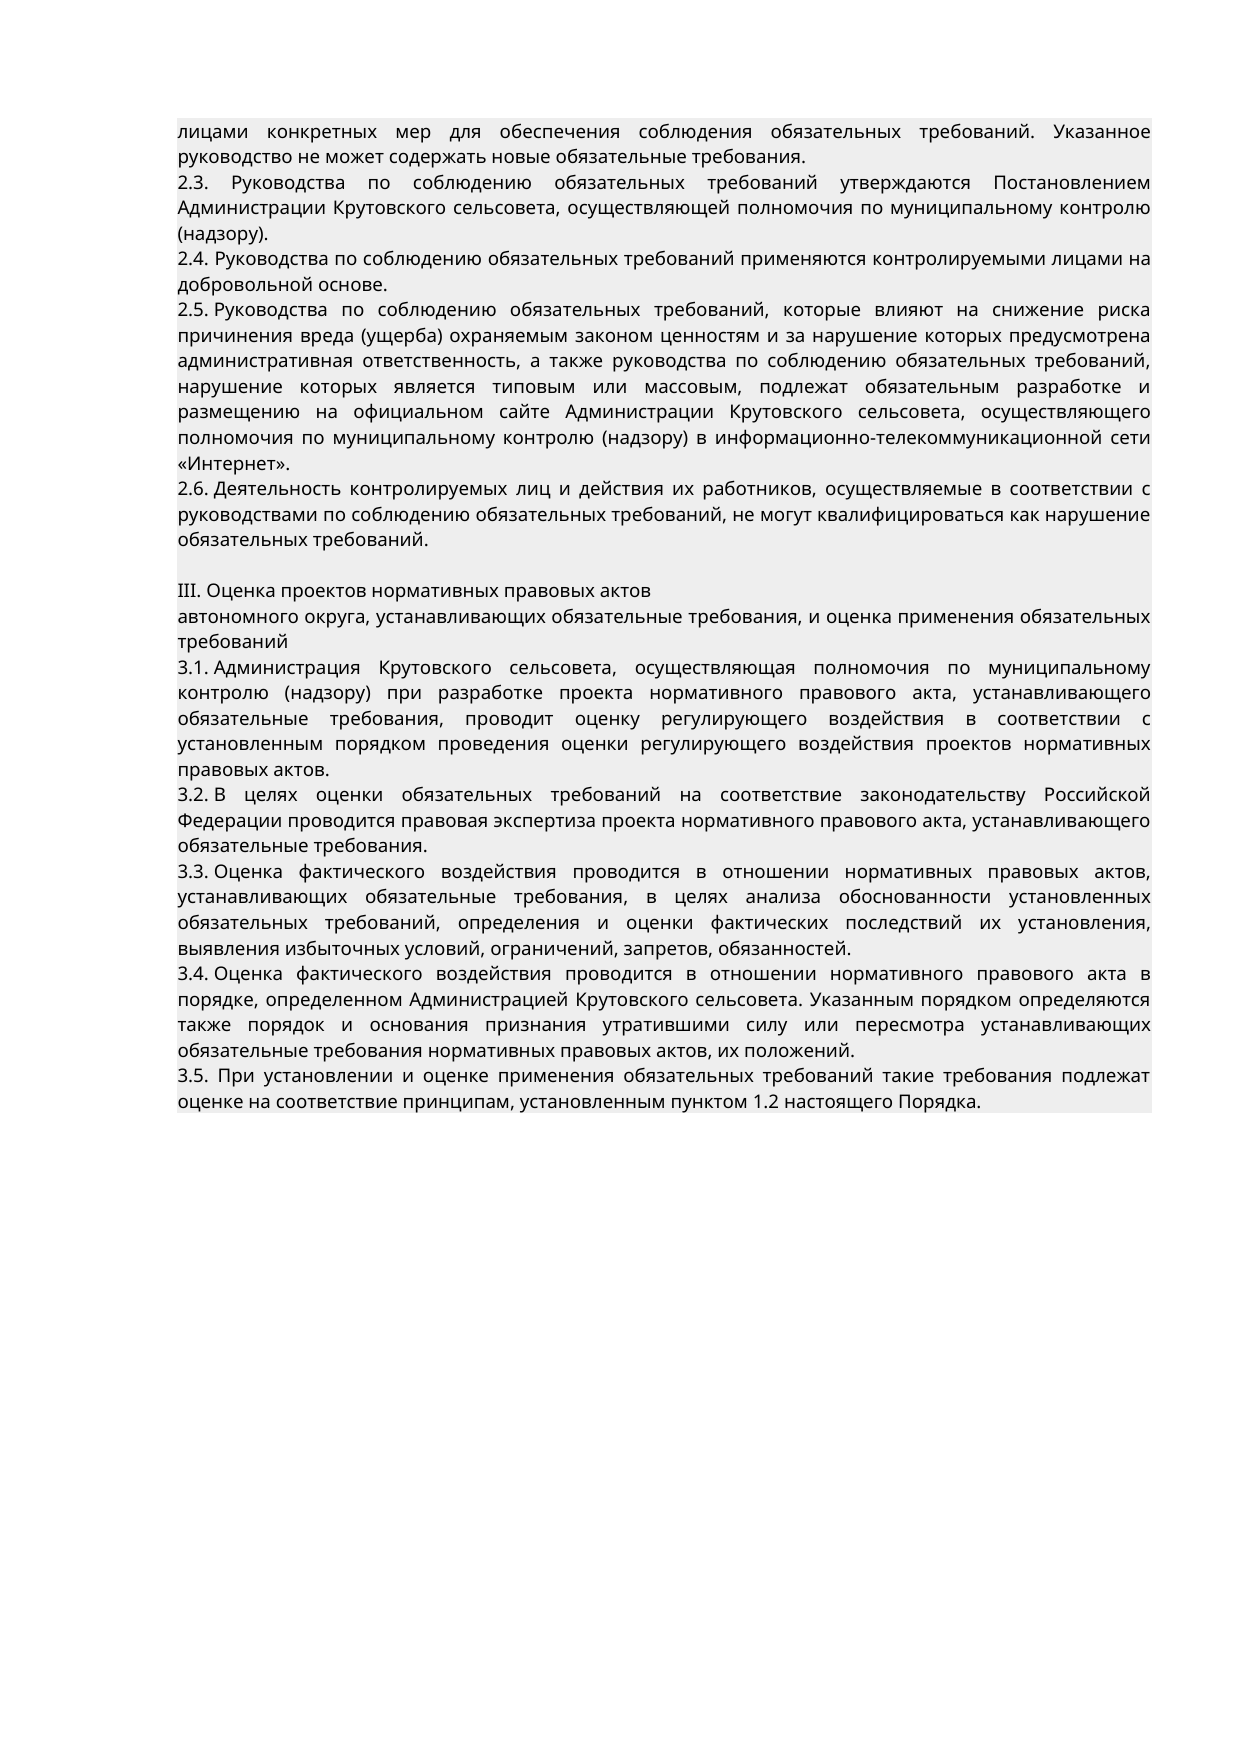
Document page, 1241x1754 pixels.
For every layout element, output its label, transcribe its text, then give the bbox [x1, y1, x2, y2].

text 2.3. Руководства по соблюдению обязательных требований утверждаются Постановлением Администрации Крутовского сельсовета, осуществляющей полномочия по муниципальному контролю (надзору). [177, 169, 1152, 246]
text 3.3. Оценка фактического воздействия проводится в отношении нормативных правовых актов, устанавливающих обязательные требования, в целях анализа обоснованности установленных обязательных требований, определения и оценки фактических последствий их установления, выявления избыточных условий, ограничений, запретов, обязанностей. [177, 858, 1152, 960]
text III. Оценка проектов нормативных правовых актов [177, 577, 1152, 603]
text 2.4. Руководства по соблюдению обязательных требований применяются контролируемыми лицами на добровольной основе. [177, 246, 1152, 297]
text 3.1. Администрация Крутовского сельсовета, осуществляющая полномочия по муниципальному контролю (надзору) при разработке проекта нормативного правового акта, устанавливающего обязательные требования, проводит оценку регулирующего воздействия в соответствии с установленным порядком проведения оценки регулирующего воздействия проектов нормативных правовых актов. [177, 654, 1152, 782]
text 2.6. Деятельность контролируемых лиц и действия их работников, осуществляемые в соответствии с руководствами по соблюдению обязательных требований, не могут квалифицироваться как нарушение обязательных требований. [177, 475, 1152, 552]
text 3.5. При установлении и оценке применения обязательных требований такие требования подлежат оценке на соответствие принципам, установленным пунктом 1.2 настоящего Порядка. [177, 1062, 1152, 1113]
text 3.4. Оценка фактического воздействия проводится в отношении нормативного правового акта в порядке, определенном Администрацией Крутовского сельсовета. Указанным порядком определяются также порядок и основания признания утратившими силу или пересмотра устанавливающих обязательные требования нормативных правовых актов, их положений. [177, 960, 1152, 1062]
text 3.2. В целях оценки обязательных требований на соответствие законодательству Российской Федерации проводится правовая экспертиза проекта нормативного правового акта, устанавливающего обязательные требования. [177, 782, 1152, 858]
text автономного округа, устанавливающих обязательные требования, и оценка применения обязательных требований [177, 603, 1152, 654]
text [177, 118, 1152, 169]
text 2.5. Руководства по соблюдению обязательных требований, которые влияют на снижение риска причинения вреда (ущерба) охраняемым законом ценностям и за нарушение которых предусмотрена административная ответственность, а также руководства по соблюдению обязательных требований, нарушение которых является типовым или массовым, подлежат обязательным разработке и размещению на официальном сайте Администрации Крутовского сельсовета, осуществляющего полномочия по муниципальному контролю (надзору) в информационно-телекоммуникационной сети «Интернет». [177, 297, 1152, 475]
